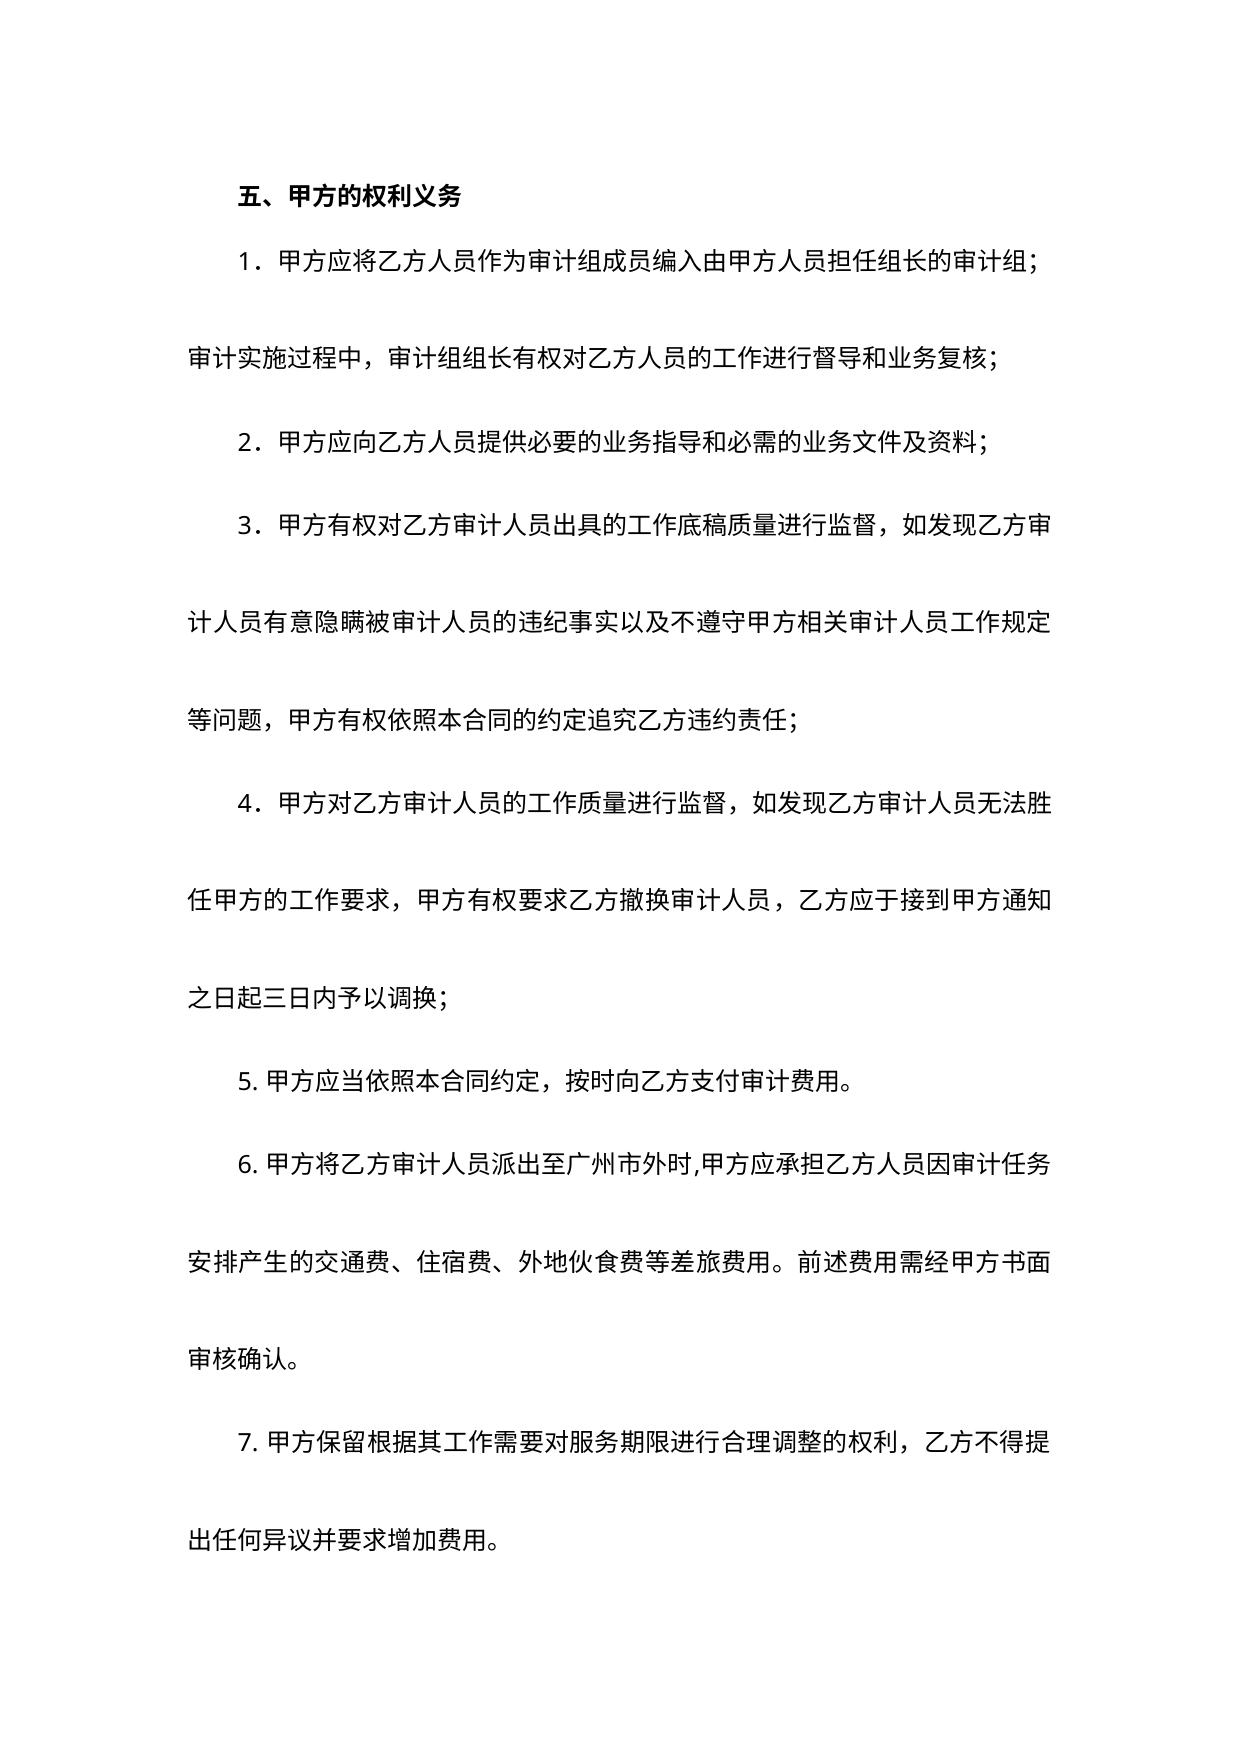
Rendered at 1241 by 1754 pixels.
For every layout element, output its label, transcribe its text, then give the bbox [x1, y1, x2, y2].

text 五、甲方的权利义务 [187, 162, 1053, 227]
text 6. 甲方将乙方审计人员派出至广州市外时,甲方应承担乙方人员因审计任务安排产生的交通费、住宿费、外地伙食费等差旅费用。前述费用需经甲方书面审核确认。 [187, 1130, 1053, 1390]
text 5. 甲方应当依照本合同约定，按时向乙方支付审计费用。 [187, 1047, 1053, 1112]
text 7. 甲方保留根据其工作需要对服务期限进行合理调整的权利，乙方不得提出任何异议并要求增加费用。 [187, 1408, 1053, 1571]
text 2．甲方应向乙方人员提供必要的业务指导和必需的业务文件及资料； [187, 408, 1053, 473]
text 4．甲方对乙方审计人员的工作质量进行监督，如发现乙方审计人员无法胜任甲方的工作要求，甲方有权要求乙方撤换审计人员，乙方应于接到甲方通知之日起三日内予以调换； [187, 769, 1053, 1029]
text 1．甲方应将乙方人员作为审计组成员编入由甲方人员担任组长的审计组；审计实施过程中，审计组组长有权对乙方人员的工作进行督导和业务复核； [187, 227, 1053, 389]
text 3．甲方有权对乙方审计人员出具的工作底稿质量进行监督，如发现乙方审计人员有意隐瞒被审计人员的违纪事实以及不遵守甲方相关审计人员工作规定等问题，甲方有权依照本合同的约定追究乙方违约责任； [187, 491, 1053, 751]
